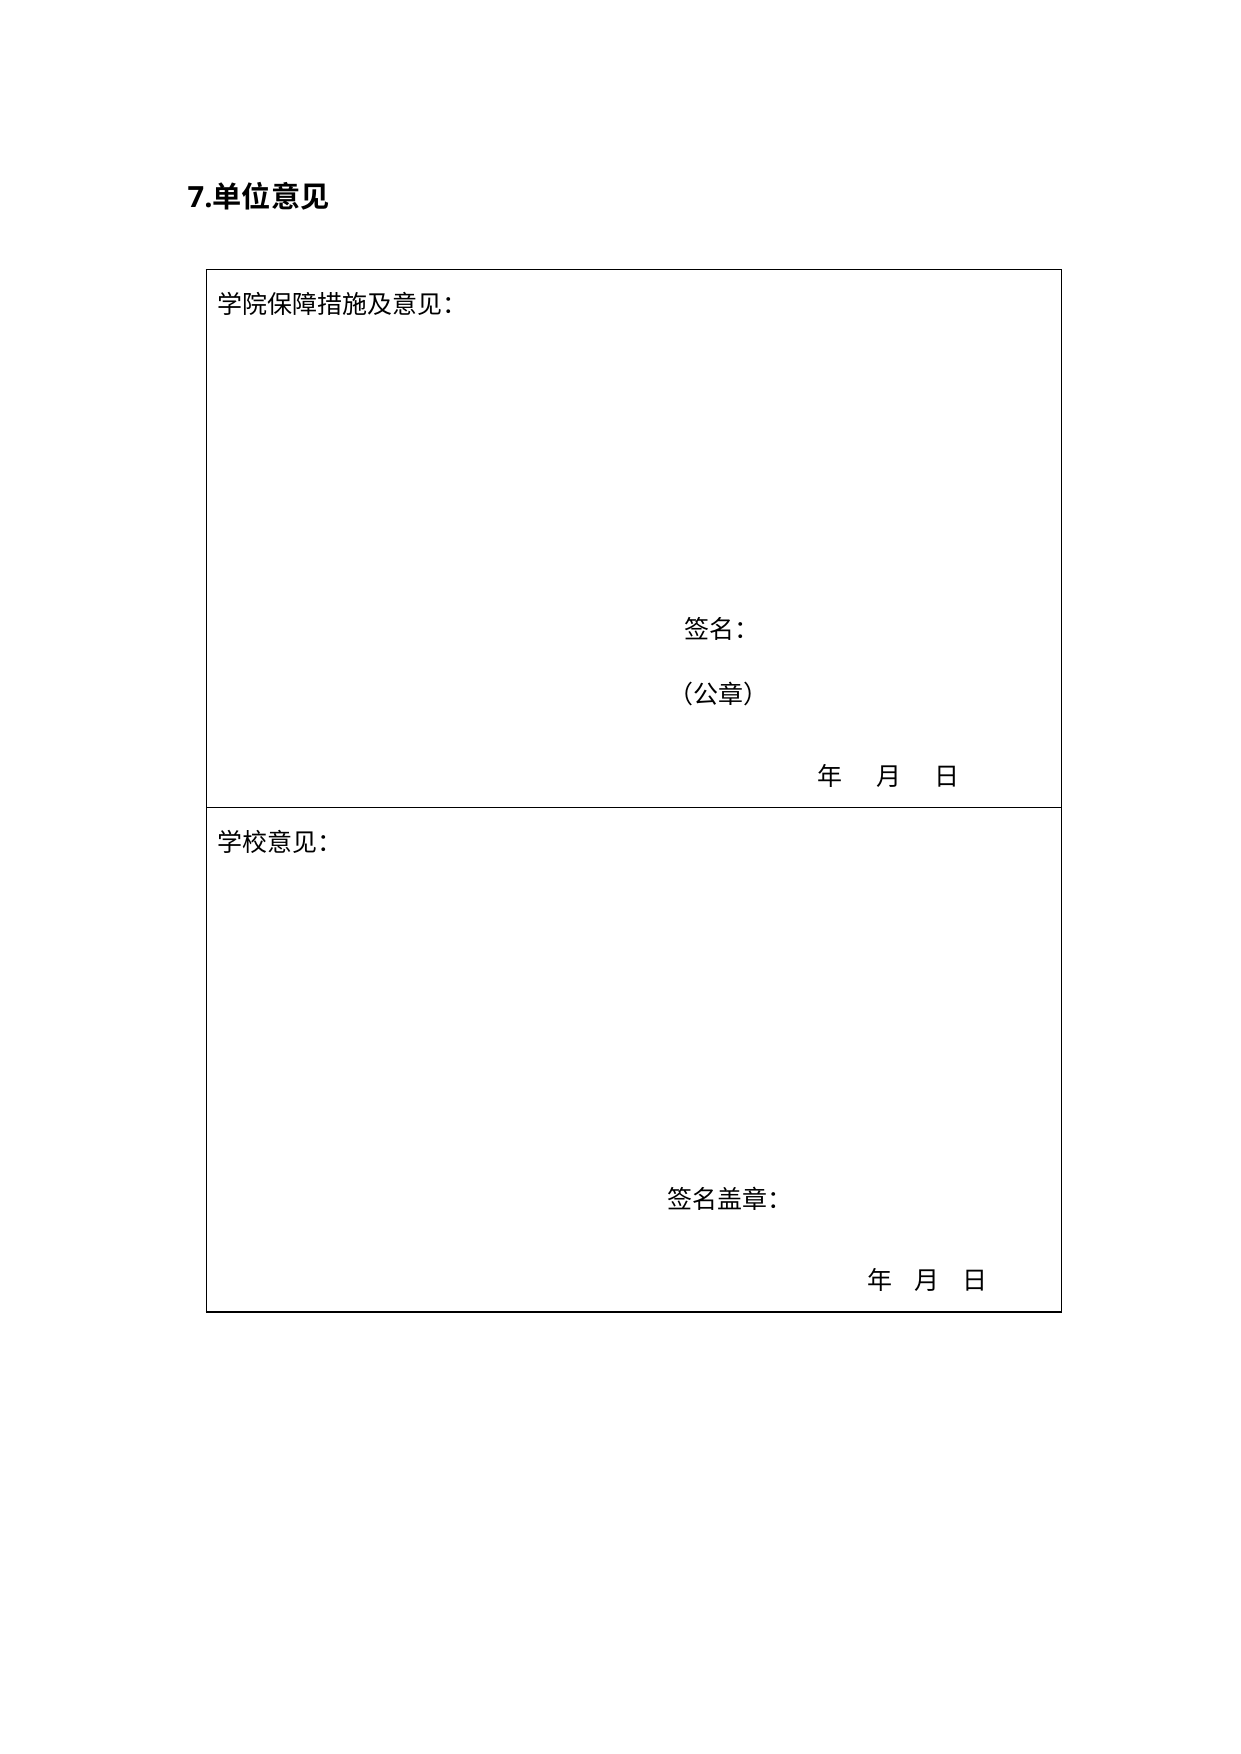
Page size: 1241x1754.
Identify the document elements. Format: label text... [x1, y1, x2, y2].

table_cell 学校意见： 签名盖章： 年 月 日 [207, 808, 1061, 1311]
table_header 学院保障措施及意见： 签名： （公章） 年 月 日 [207, 270, 1061, 807]
text 7.单位意见 [187, 162, 1125, 227]
